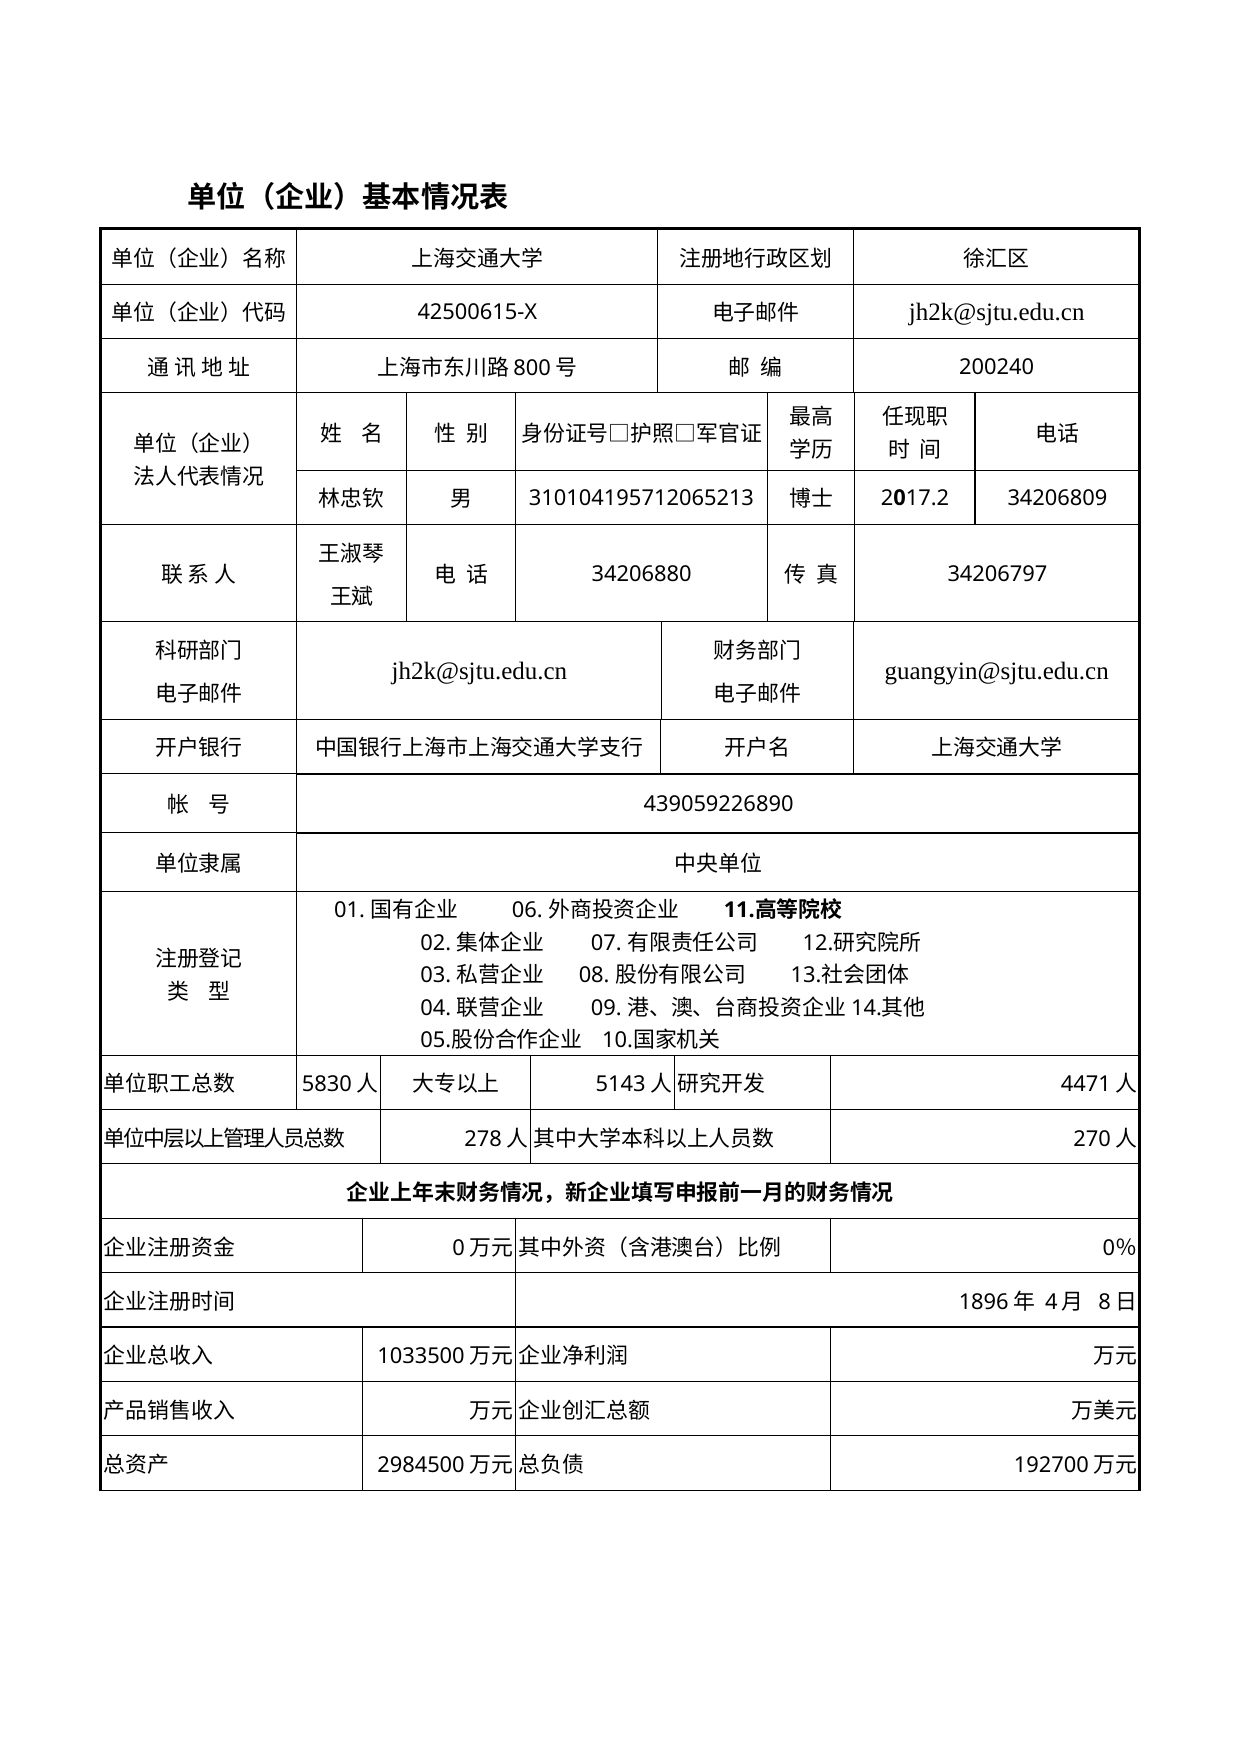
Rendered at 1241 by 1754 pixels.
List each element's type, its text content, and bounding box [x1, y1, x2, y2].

table_cell 开户名 [661, 720, 853, 773]
table_header 注册地行政区划 [658, 230, 853, 283]
table_cell 单位中层以上管理人员总数 [102, 1110, 380, 1163]
table_cell 192700万元 [831, 1436, 1138, 1489]
table_cell 439059226890 [297, 775, 1138, 832]
table_cell 单位隶属 [102, 833, 296, 891]
table_cell 万美元 [831, 1382, 1138, 1435]
table_cell 姓 名 [297, 393, 406, 469]
table_cell 企业创汇总额 [516, 1382, 830, 1435]
table_cell 注册登记 类 型 [102, 892, 296, 1054]
table_cell 单位（企业） 法人代表情况 [102, 393, 296, 524]
table_cell 财务部门 电子邮件 [662, 622, 853, 718]
table_cell guangyin@sjtu.edu.cn [854, 622, 1138, 718]
table_cell 42500615-X [297, 285, 657, 338]
table_cell 200240 [854, 339, 1138, 392]
table_cell 1033500万元 [363, 1328, 515, 1381]
table_cell 其中外资（含港澳台）比例 [516, 1219, 830, 1272]
table_cell 性 别 [407, 393, 515, 469]
table_cell 34206797 [855, 525, 1138, 621]
table_cell 5143人 [531, 1056, 674, 1109]
table_cell 最高 学历 [768, 393, 854, 469]
table_cell 研究开发 [675, 1056, 830, 1109]
text 单位（企业）基本情况表 [187, 162, 1053, 227]
table_cell 身份证号□护照□军官证 [516, 393, 767, 469]
table_cell 总负债 [516, 1436, 830, 1489]
table_cell 270人 [831, 1110, 1138, 1163]
table_cell 单位（企业）代码 [102, 285, 296, 338]
table_cell 5830人 [297, 1056, 380, 1109]
table_cell 34206809 [976, 471, 1138, 524]
table_cell 开户银行 [102, 720, 296, 773]
table_cell jh2k@sjtu.edu.cn [854, 285, 1138, 338]
table_cell 其中大学本科以上人员数 [531, 1110, 830, 1163]
table_cell 电 话 [407, 525, 515, 621]
table_cell 博士 [768, 471, 854, 524]
table_cell 2984500万元 [363, 1436, 515, 1489]
table_cell 科研部门 电子邮件 [102, 622, 296, 718]
table_cell 电子邮件 [658, 285, 853, 338]
table_cell 企业上年末财务情况，新企业填写申报前一月的财务情况 [102, 1164, 1138, 1218]
table_cell 帐 号 [102, 774, 296, 832]
table_cell 产品销售收入 [102, 1382, 362, 1435]
table_cell 上海市东川路800号 [297, 339, 657, 392]
table_cell 电话 [976, 393, 1138, 469]
table_cell 单位职工总数 [102, 1056, 296, 1109]
table_cell 310104195712065213 [516, 471, 767, 524]
table_cell 0万元 [363, 1219, 515, 1272]
table_cell 278人 [381, 1110, 530, 1163]
table_cell 王淑琴 王斌 [297, 525, 406, 621]
table_cell 1896年 4月 8日 [516, 1273, 1138, 1326]
table_cell 男 [407, 471, 515, 524]
table_cell 2017.2 [855, 471, 974, 524]
table_cell 企业注册资金 [102, 1219, 362, 1272]
table_cell 上海交通大学 [854, 720, 1138, 773]
table_header 上海交通大学 [297, 230, 657, 283]
table_cell 万元 [363, 1382, 515, 1435]
table_cell 企业净利润 [516, 1328, 830, 1381]
table_cell 34206880 [516, 525, 767, 621]
table_cell 总资产 [102, 1436, 362, 1489]
table_cell jh2k@sjtu.edu.cn [297, 622, 661, 718]
table_header 单位（企业）名称 [102, 230, 296, 283]
table_header 徐汇区 [854, 230, 1138, 283]
table_cell 邮 编 [658, 339, 853, 392]
table_cell 中央单位 [297, 834, 1138, 891]
table_cell 大专以上 [381, 1056, 530, 1109]
table_cell 通 讯 地 址 [102, 339, 296, 392]
table_cell 任现职 时 间 [855, 393, 974, 469]
table_cell 林忠钦 [297, 471, 406, 524]
table_cell 联 系 人 [102, 525, 296, 621]
table_cell 万元 [831, 1328, 1138, 1381]
table_cell 传 真 [768, 525, 854, 621]
table_cell 0％ [831, 1219, 1138, 1272]
table_cell 01. 国有企业 06. 外商投资企业 11.高等院校 02. 集体企业 07. 有限责任公司 12.研究院所 03. 私营企业 08. 股份有限公司 13.社会团体 04. 联营企业 09. 港、澳、台商投资企业 14.其他 05.股份合作企业 10.国家机关 [297, 892, 1138, 1054]
table_cell 企业注册时间 [102, 1273, 515, 1326]
table_cell 企业总收入 [102, 1328, 362, 1381]
table_cell 4471人 [831, 1056, 1138, 1109]
table_cell 中国银行上海市上海交通大学支行 [297, 720, 660, 773]
